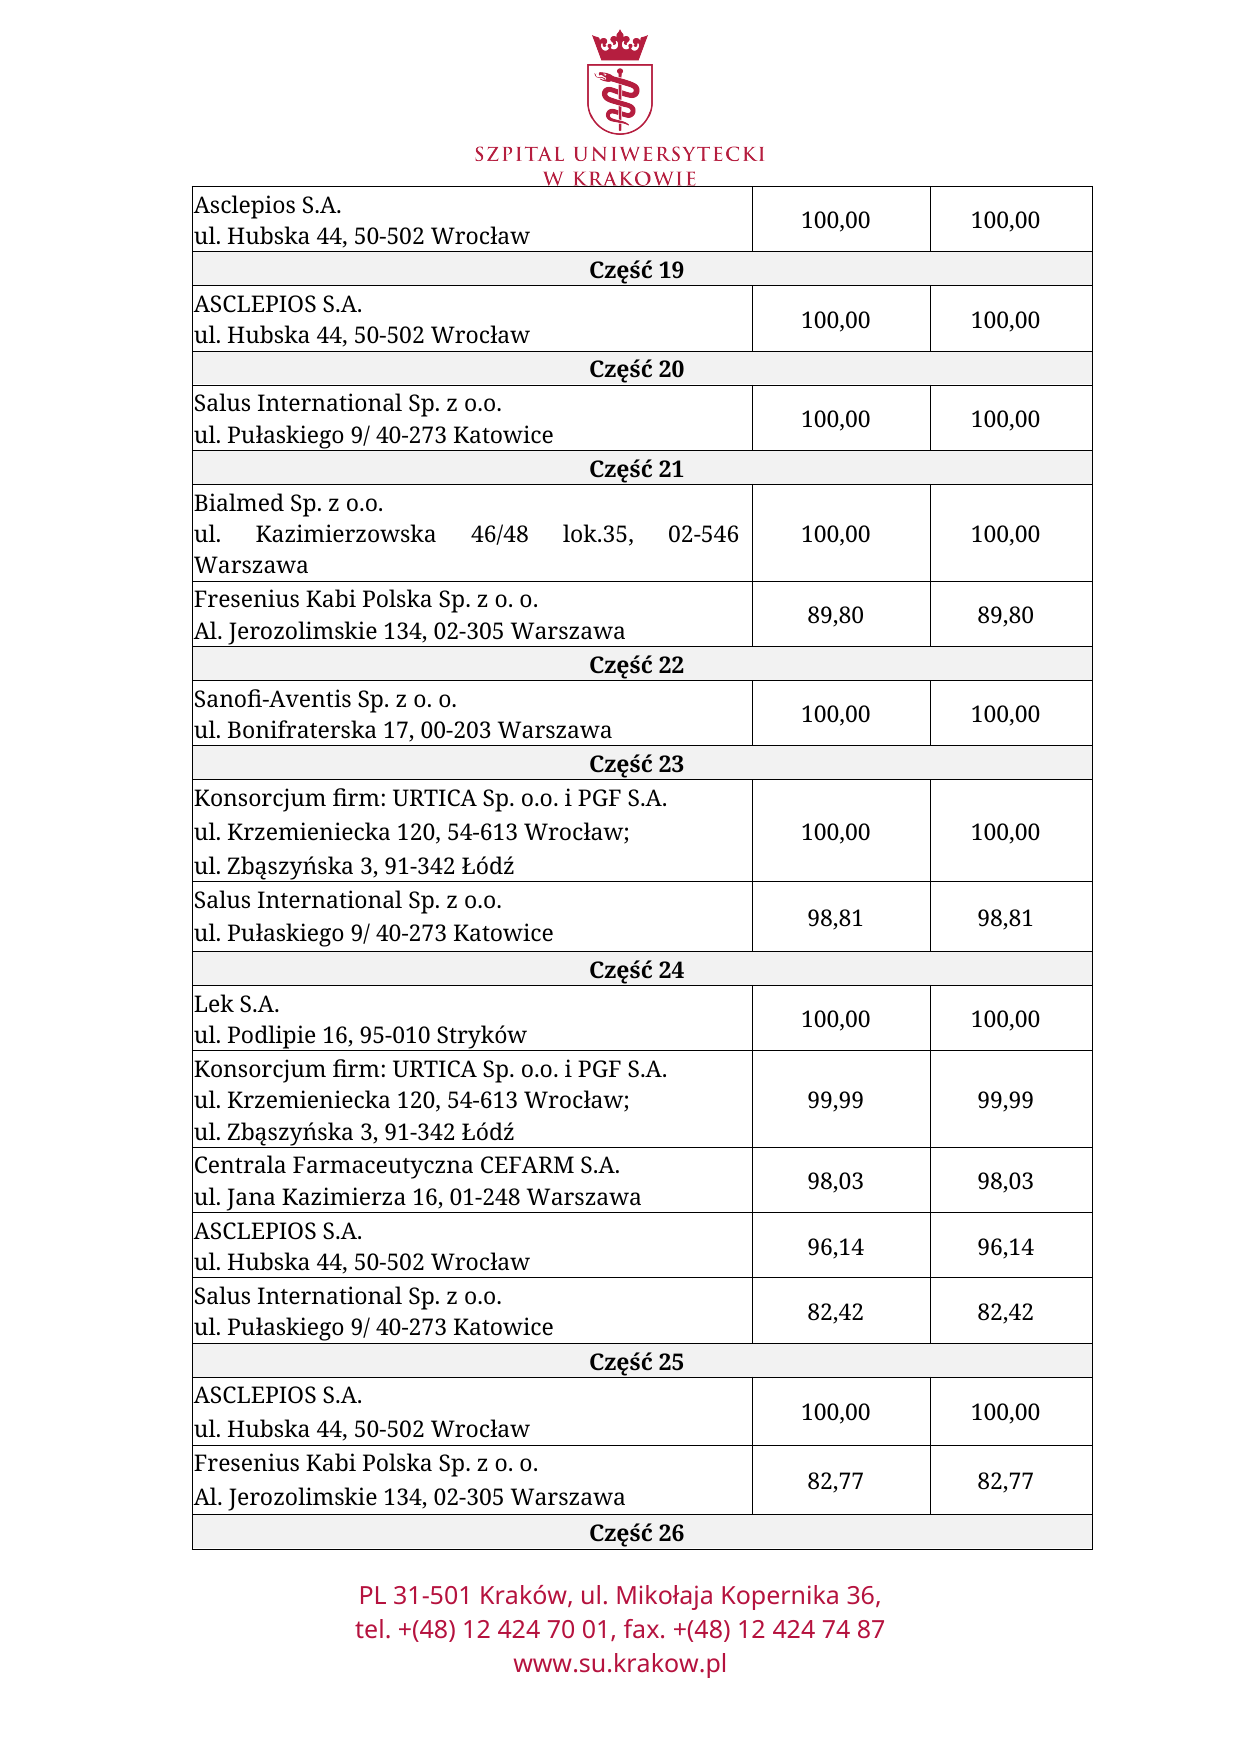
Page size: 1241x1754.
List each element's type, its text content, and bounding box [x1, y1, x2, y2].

table_cell Fresenius Kabi Polska Sp. z o. o. Al. Jerozolimskie 134, 02-305 Warszawa [193, 1446, 752, 1514]
table_cell 98,81 [931, 882, 1092, 951]
table_cell Część 23 [193, 746, 1092, 779]
table_cell Część 25 [193, 1344, 1092, 1377]
table_cell Część 19 [193, 252, 1092, 285]
table_cell 82,42 [931, 1278, 1092, 1343]
table_cell Asclepios S.A. ul. Hubska 44, 50-502 Wrocław [193, 187, 752, 251]
table_cell 100,00 [931, 485, 1092, 581]
table_cell Część 20 [193, 352, 1092, 384]
table_cell 100,00 [753, 780, 930, 881]
table_cell 98,03 [931, 1148, 1092, 1212]
table_cell 98,81 [753, 882, 930, 951]
table_cell Bialmed Sp. z o.o. ul. Kazimierzowska 46/48 lok.35, 02-546 Warszawa [193, 485, 752, 581]
table_cell ASCLEPIOS S.A. ul. Hubska 44, 50-502 Wrocław [193, 286, 752, 351]
table_cell Centrala Farmaceutyczna CEFARM S.A. ul. Jana Kazimierza 16, 01-248 Warszawa [193, 1148, 752, 1212]
table_cell 100,00 [753, 1378, 930, 1444]
table_cell Część 22 [193, 647, 1092, 680]
table_cell 100,00 [931, 187, 1092, 251]
table_cell 100,00 [753, 187, 930, 251]
table_cell 98,03 [753, 1148, 930, 1212]
table_cell Konsorcjum firm: URTICA Sp. o.o. i PGF S.A. ul. Krzemieniecka 120, 54-613 Wrocław; ul. Zbąszyńska 3, 91-342 Łódź [193, 780, 752, 881]
table_cell 100,00 [753, 681, 930, 745]
table_cell Lek S.A. ul. Podlipie 16, 95-010 Stryków [193, 986, 752, 1050]
table_cell 96,14 [753, 1213, 930, 1277]
table_cell 100,00 [931, 286, 1092, 351]
table_cell 100,00 [931, 681, 1092, 745]
table_cell Salus International Sp. z o.o. ul. Pułaskiego 9/ 40-273 Katowice [193, 882, 752, 951]
table_cell 89,80 [753, 582, 930, 646]
table_cell 100,00 [931, 986, 1092, 1050]
table_cell Salus International Sp. z o.o. ul. Pułaskiego 9/ 40-273 Katowice [193, 1278, 752, 1343]
table_cell Konsorcjum firm: URTICA Sp. o.o. i PGF S.A. ul. Krzemieniecka 120, 54-613 Wrocław; ul. Zbąszyńska 3, 91-342 Łódź [193, 1051, 752, 1147]
table_cell 82,77 [753, 1446, 930, 1514]
table_cell 100,00 [931, 1378, 1092, 1444]
table_cell ASCLEPIOS S.A. ul. Hubska 44, 50-502 Wrocław [193, 1378, 752, 1444]
table_cell Salus International Sp. z o.o. ul. Pułaskiego 9/ 40-273 Katowice [193, 386, 752, 450]
table_cell 82,77 [931, 1446, 1092, 1514]
table_cell Część 26 [193, 1515, 1092, 1548]
table_cell Część 24 [193, 952, 1092, 985]
table_cell Część 21 [193, 451, 1092, 484]
table_cell ASCLEPIOS S.A. ul. Hubska 44, 50-502 Wrocław [193, 1213, 752, 1277]
table_cell 100,00 [753, 386, 930, 450]
table_cell Sanofi-Aventis Sp. z o. o. ul. Bonifraterska 17, 00-203 Warszawa [193, 681, 752, 745]
table_cell Fresenius Kabi Polska Sp. z o. o. Al. Jerozolimskie 134, 02-305 Warszawa [193, 582, 752, 646]
table_cell 100,00 [931, 386, 1092, 450]
table_cell 99,99 [753, 1051, 930, 1147]
table_cell 100,00 [931, 780, 1092, 881]
picture [475, 29, 765, 186]
table_cell 100,00 [753, 286, 930, 351]
table_cell 100,00 [753, 485, 930, 581]
table_cell 96,14 [931, 1213, 1092, 1277]
table_cell 99,99 [931, 1051, 1092, 1147]
table_cell 89,80 [931, 582, 1092, 646]
table_cell 100,00 [753, 986, 930, 1050]
table_cell 82,42 [753, 1278, 930, 1343]
